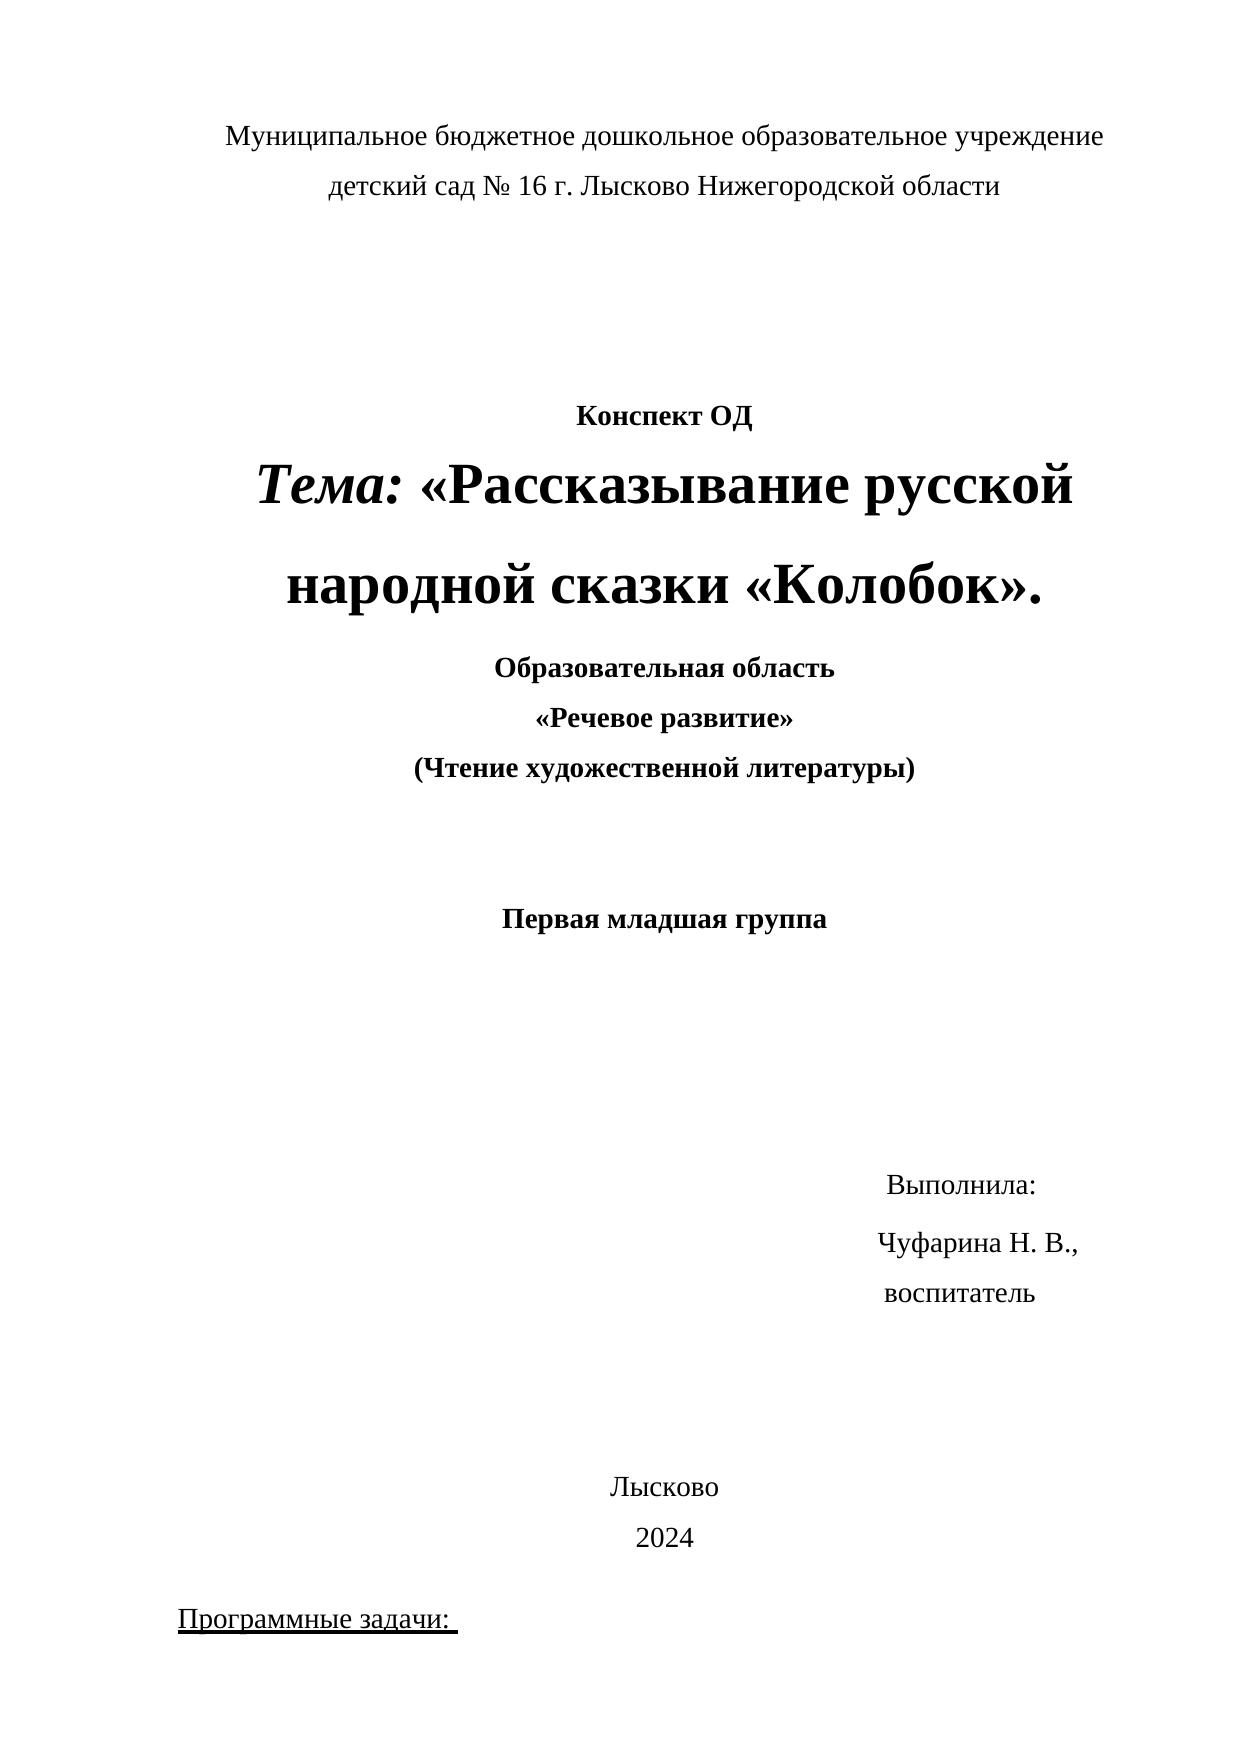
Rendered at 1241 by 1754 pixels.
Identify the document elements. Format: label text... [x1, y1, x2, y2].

text Лысково [177, 1469, 1152, 1503]
text Чуфарина Н. В., [177, 1225, 1152, 1258]
text Образовательная область [177, 650, 1152, 683]
text детский сад № 16 г. Лысково Нижегородской области [177, 168, 1152, 202]
text Тема: «Рассказывание русской народной сказки «Колобок». [177, 449, 1152, 616]
text Первая младшая группа [177, 902, 1152, 935]
text Муниципальное бюджетное дошкольное образовательное учреждение [177, 118, 1152, 152]
text «Речевое развитие» [177, 700, 1152, 734]
text Выполнила: [177, 1167, 1152, 1201]
text Конспект ОД [177, 398, 1152, 432]
text Программные задачи: [177, 1601, 1152, 1635]
text воспитатель [177, 1275, 1152, 1309]
text 2024 [177, 1520, 1152, 1553]
text (Чтение художественной литературы) [177, 751, 1152, 784]
